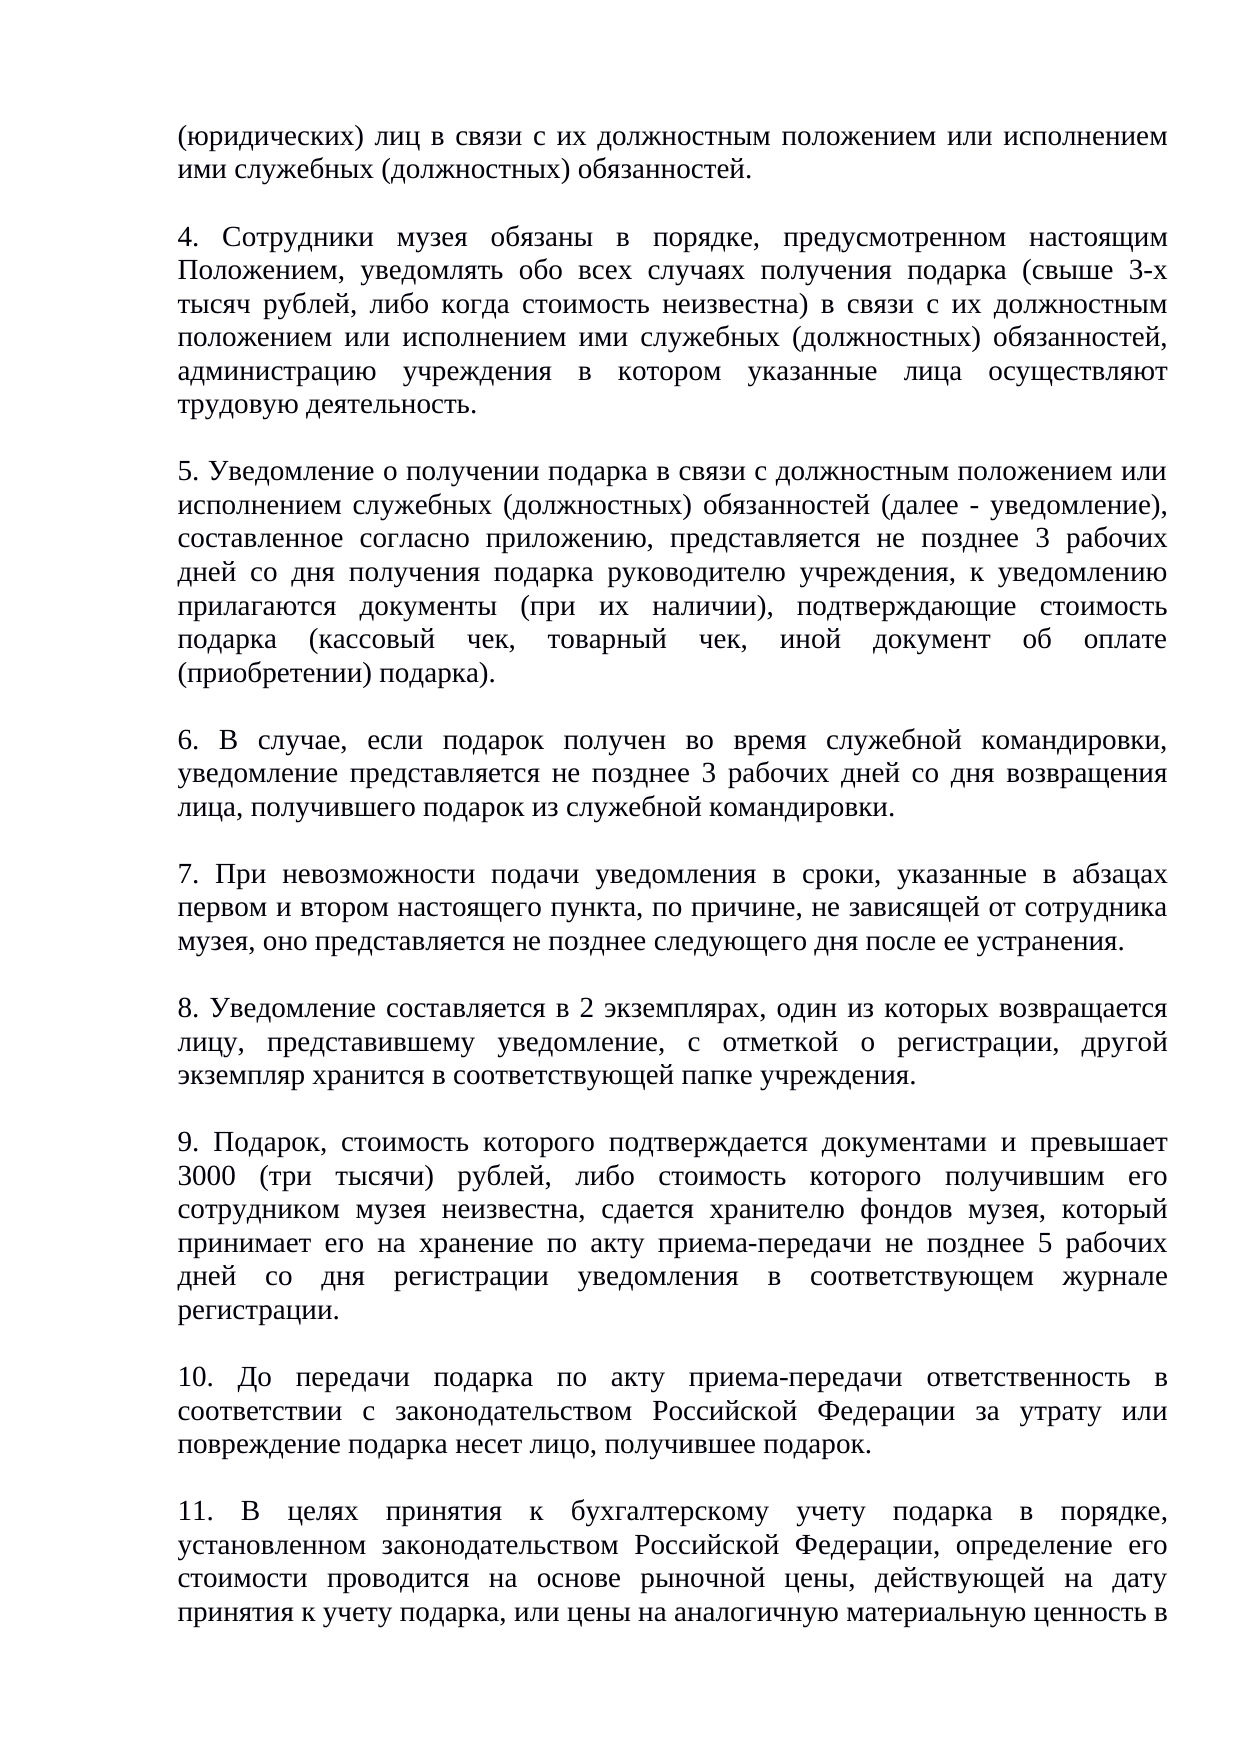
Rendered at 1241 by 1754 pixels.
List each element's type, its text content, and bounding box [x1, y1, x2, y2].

text 4. Сотрудники музея обязаны в порядке, предусмотренном настоящим Положением, уведомлять обо всех случаях получения подарка (свыше 3-х тысяч рублей, либо когда стоимость неизвестна) в связи с их должностным положением или исполнением ими служебных (должностных) обязанностей, администрацию учреждения в котором указанные лица осуществляют трудовую деятельность. [177, 219, 1168, 420]
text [177, 1493, 1168, 1627]
text 7. При невозможности подачи уведомления в сроки, указанные в абзацах первом и втором настоящего пункта, по причине, не зависящей от сотрудника музея, оно представляется не позднее следующего дня после ее устранения. [177, 856, 1168, 957]
text 5. Уведомление о получении подарка в связи с должностным положением или исполнением служебных (должностных) обязанностей (далее - уведомление), составленное согласно приложению, представляется не позднее 3 рабочих дней со дня получения подарка руководителю учреждения, к уведомлению прилагаются документы (при их наличии), подтверждающие стоимость подарка (кассовый чек, товарный чек, иной документ об оплате (приобретении) подарка). [177, 453, 1168, 688]
text 10. До передачи подарка по акту приема-передачи ответственность в соответствии с законодательством Российской Федерации за утрату или повреждение подарка несет лицо, получившее подарок. [177, 1359, 1168, 1460]
text 6. В случае, если подарок получен во время служебной командировки, уведомление представляется не позднее 3 рабочих дней со дня возвращения лица, получившего подарок из служебной командировки. [177, 722, 1168, 822]
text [177, 118, 1168, 185]
text 8. Уведомление составляется в 2 экземплярах, один из которых возвращается лицу, представившему уведомление, с отметкой о регистрации, другой экземпляр хранится в соответствующей папке учреждения. [177, 990, 1168, 1091]
text 9. Подарок, стоимость которого подтверждается документами и превышает 3000 (три тысячи) рублей, либо стоимость которого получившим его сотрудником музея неизвестна, сдается хранителю фондов музея, который принимает его на хранение по акту приема-передачи не позднее 5 рабочих дней со дня регистрации уведомления в соответствующем журнале регистрации. [177, 1124, 1168, 1326]
